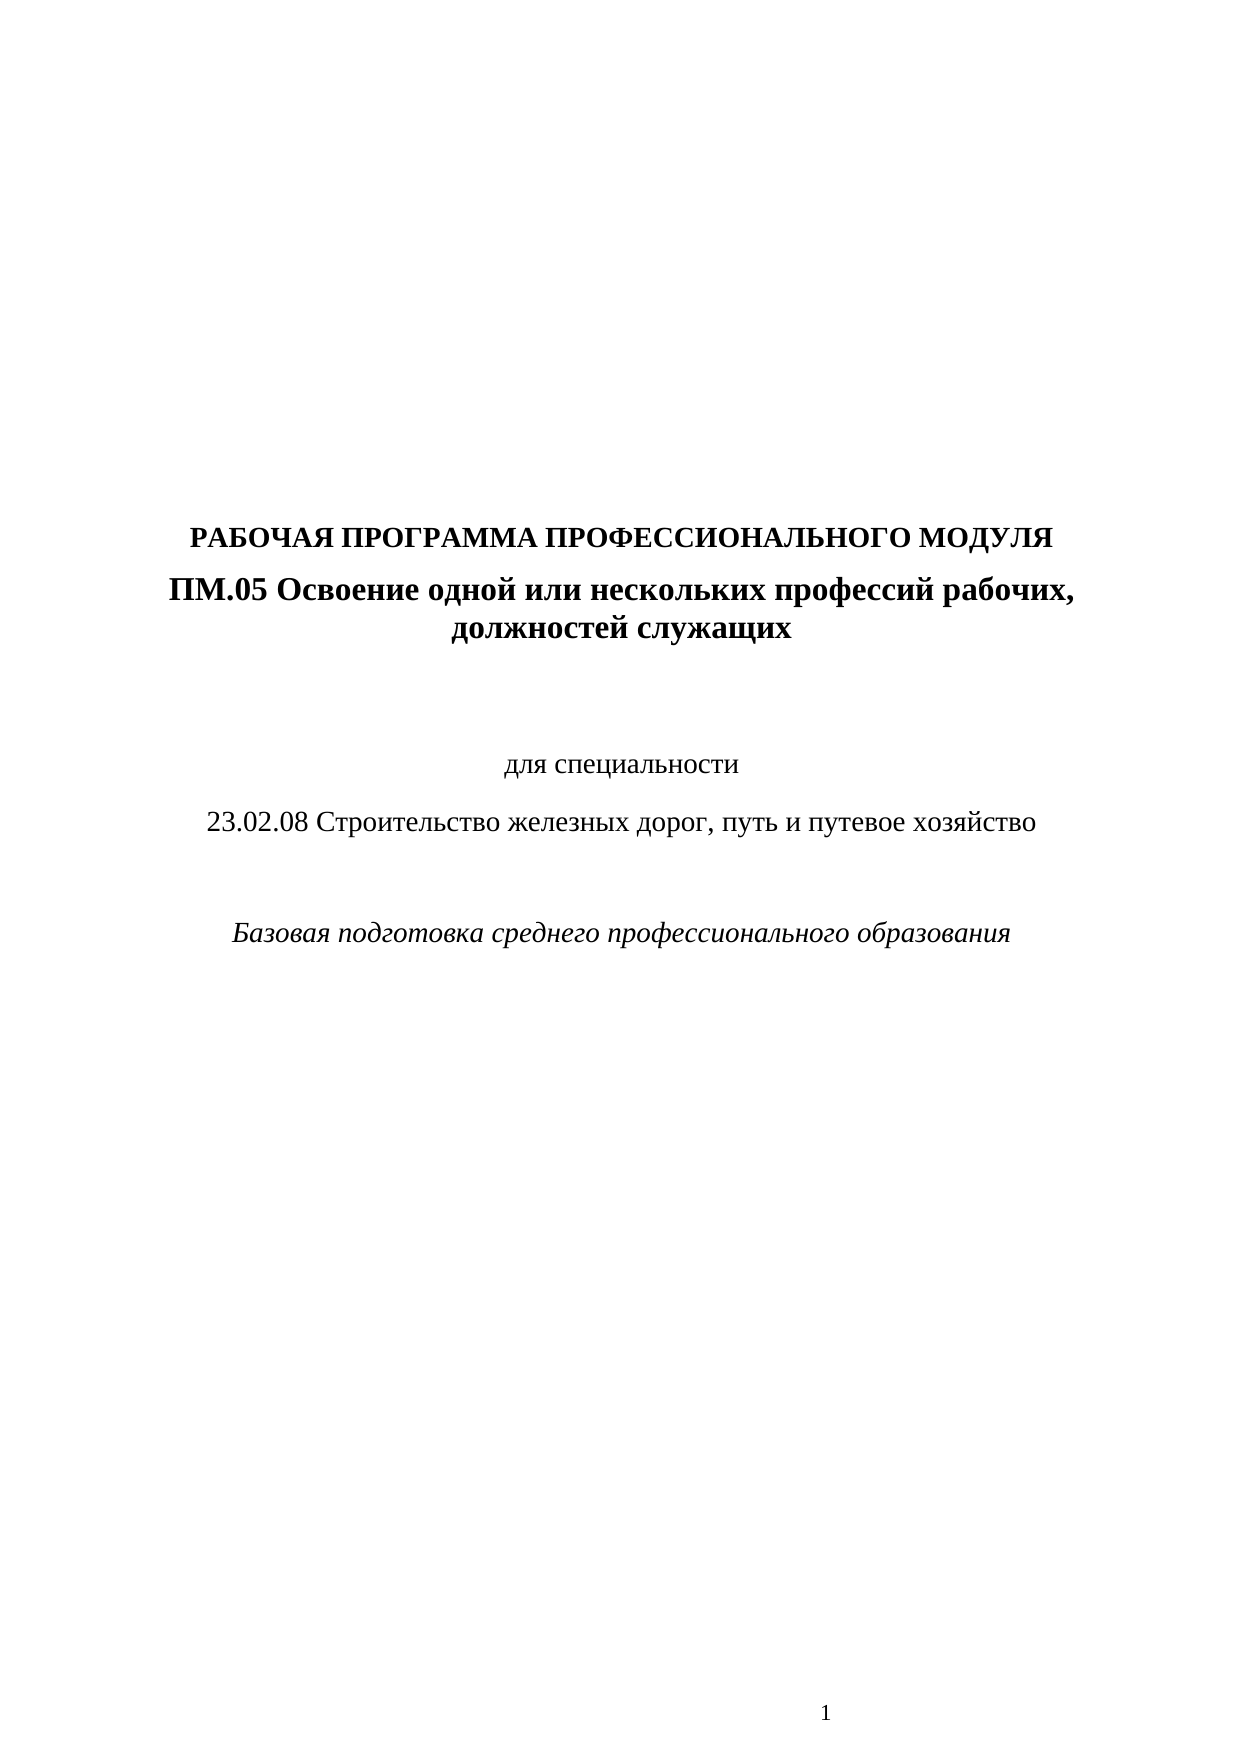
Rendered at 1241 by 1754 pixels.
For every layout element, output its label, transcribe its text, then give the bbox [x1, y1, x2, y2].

text Базовая подготовка среднего профессионального образования [98, 915, 1145, 949]
text 23.02.08 Строительство железных дорог, путь и путевое хозяйство [98, 804, 1145, 837]
text ПМ.05 Освоение одной или нескольких профессий рабочих, должностей служащих [98, 569, 1145, 646]
text РАБОЧАЯ ПРОГРАММА ПРОФЕССИОНАЛЬНОГО МОДУЛЯ [98, 520, 1145, 554]
text для специальности [98, 746, 1145, 780]
